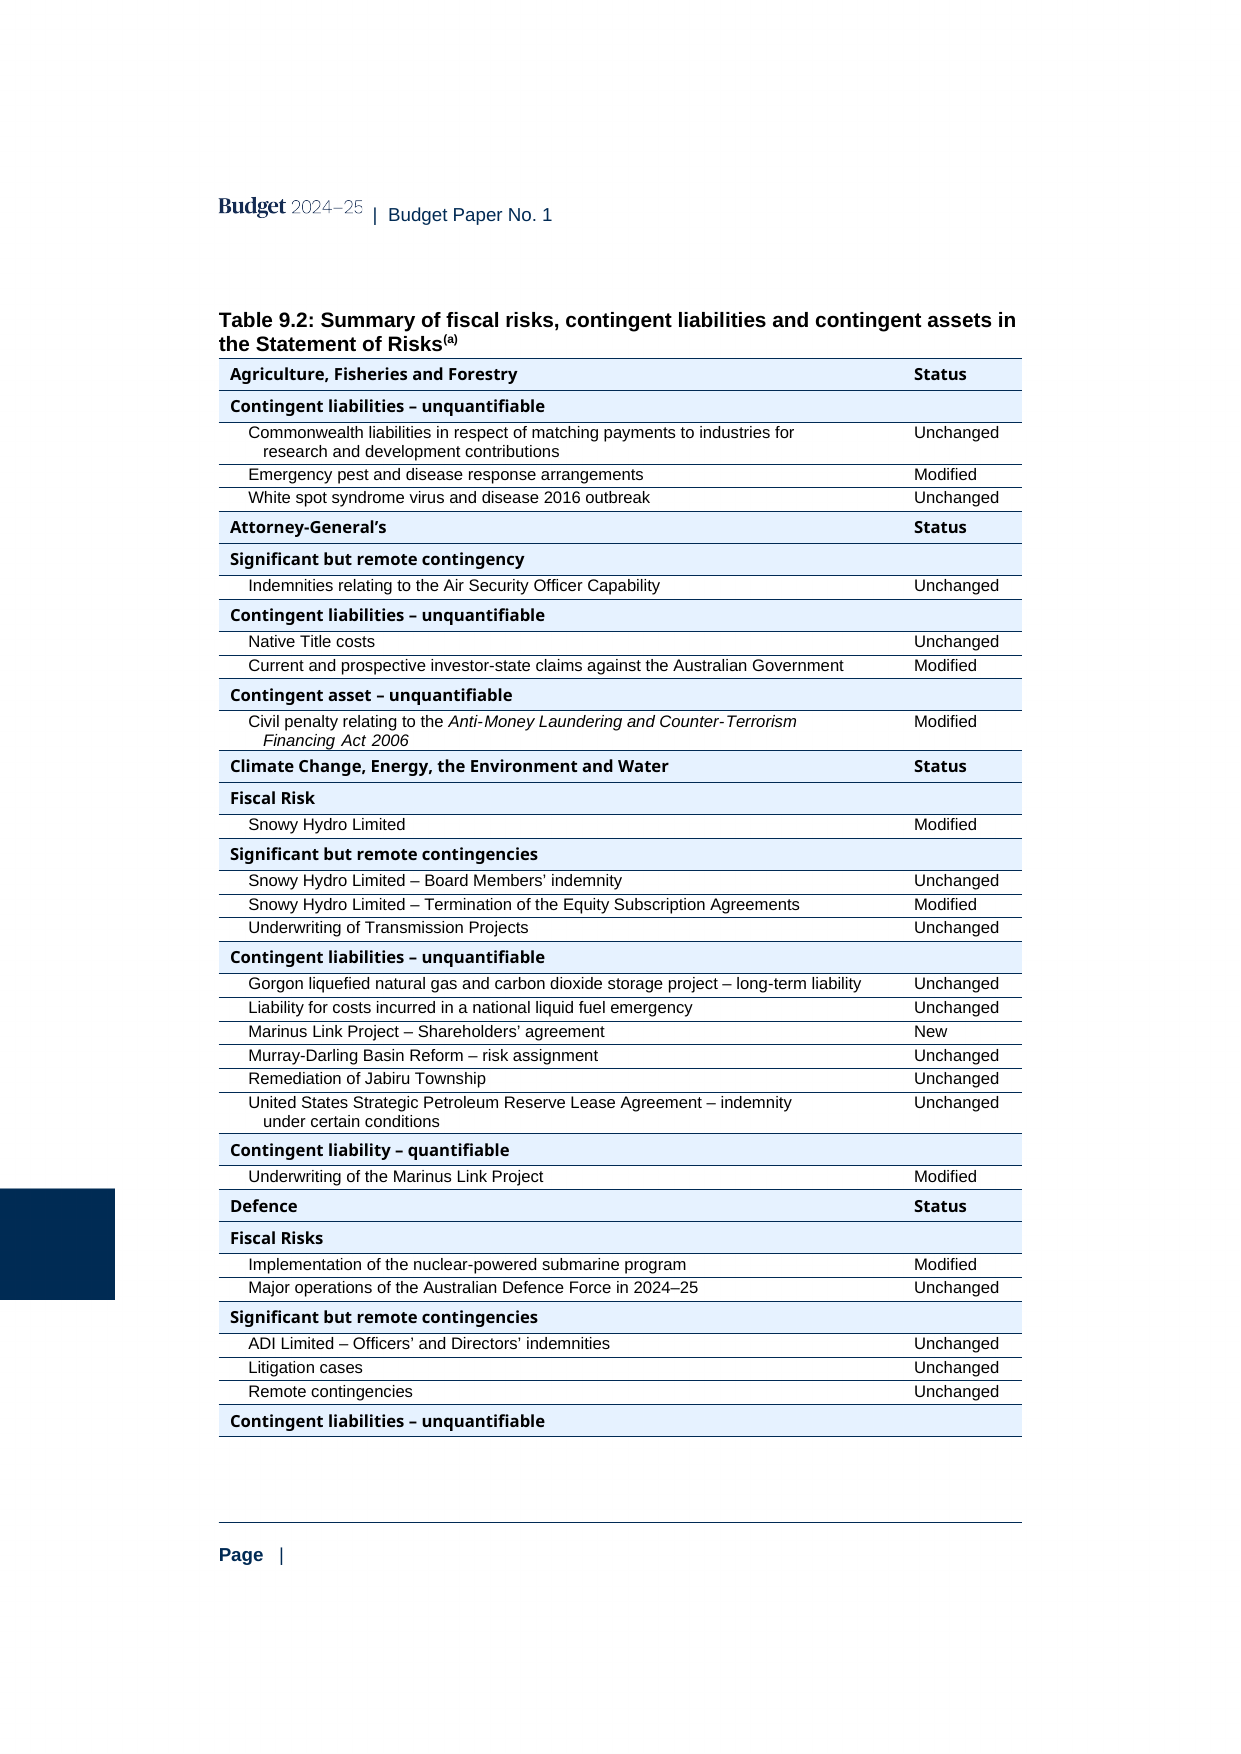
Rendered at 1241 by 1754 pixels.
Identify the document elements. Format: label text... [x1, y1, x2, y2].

table_cell Defence [219, 1190, 903, 1221]
table_cell Contingent liabilities – unquantifiable [219, 942, 903, 973]
table_cell Litigation cases [219, 1358, 903, 1380]
table_cell Significant but remote contingencies [219, 839, 903, 870]
table_cell Modified [903, 1254, 1022, 1277]
table_cell Fiscal Risk [219, 783, 903, 814]
table_cell [903, 391, 1022, 422]
table_cell Indemnities relating to the Air Security Officer Capability [219, 576, 903, 599]
table_cell Attorney-General’s [219, 512, 903, 543]
table_cell [903, 679, 1022, 710]
table_cell Unchanged [903, 632, 1022, 654]
table_cell Liability for costs incurred in a national liquid fuel emergency [219, 998, 903, 1021]
table_cell Remediation of Jabiru Township [219, 1069, 903, 1092]
table_cell ADI Limited – Officers’ and Directors’ indemnities [219, 1334, 903, 1357]
table_cell Contingent liabilities – unquantifiable [219, 1405, 903, 1436]
table_cell Unchanged [903, 1358, 1022, 1380]
table_cell [903, 544, 1022, 575]
table_cell [903, 942, 1022, 973]
table_header Agriculture, Fisheries and Forestry [219, 359, 903, 390]
table_cell [903, 839, 1022, 870]
table_cell Unchanged [903, 1278, 1022, 1301]
table_cell Significant but remote contingency [219, 544, 903, 575]
table_cell [903, 1222, 1022, 1253]
table_cell Murray-Darling Basin Reform – risk assignment [219, 1045, 903, 1068]
table_header Status [903, 359, 1022, 390]
table_cell Snowy Hydro Limited [219, 815, 903, 838]
table_cell Unchanged [903, 423, 1022, 463]
table_cell Unchanged [903, 1045, 1022, 1068]
table_cell Native Title costs [219, 632, 903, 654]
table_cell Modified [903, 815, 1022, 838]
table_cell Modified [903, 895, 1022, 917]
table_cell United States Strategic Petroleum Reserve Lease Agreement – indemnity under certain conditions [219, 1093, 903, 1133]
table_cell Unchanged [903, 576, 1022, 599]
table_cell Current and prospective investor-state claims against the Australian Government [219, 656, 903, 678]
picture [0, 0, 1241, 1754]
table_cell Underwriting of the Marinus Link Project [219, 1166, 903, 1189]
table_cell Unchanged [903, 1381, 1022, 1404]
table_cell New [903, 1022, 1022, 1044]
table_cell Fiscal Risks [219, 1222, 903, 1253]
subtitle Table 9.2: Summary of fiscal risks, contingent liabilities and contingent assets in the Statement of Risks(a) [218, 308, 1022, 356]
table_cell Contingent liabilities – unquantifiable [219, 391, 903, 422]
table_cell Status [903, 751, 1022, 782]
table_cell Unchanged [903, 871, 1022, 893]
table_cell Unchanged [903, 974, 1022, 997]
table_cell Unchanged [903, 1334, 1022, 1357]
table_cell Snowy Hydro Limited – Board Members’ indemnity [219, 871, 903, 893]
table_cell Climate Change, Energy, the Environment and Water [219, 751, 903, 782]
table_cell Modified [903, 656, 1022, 678]
table_cell Remote contingencies [219, 1381, 903, 1404]
table_cell Snowy Hydro Limited – Termination of the Equity Subscription Agreements [219, 895, 903, 917]
table_cell Gorgon liquefied natural gas and carbon dioxide storage project – long-term liability [219, 974, 903, 997]
table_cell Major operations of the Australian Defence Force in 2024–25 [219, 1278, 903, 1301]
table_cell [903, 1134, 1022, 1165]
table_cell Contingent liabilities – unquantifiable [219, 600, 903, 631]
table_cell Civil penalty relating to the Anti-Money Laundering and Counter-Terrorism Financing Act 2006 [219, 711, 903, 750]
table_cell Implementation of the nuclear-powered submarine program [219, 1254, 903, 1277]
table_cell [903, 783, 1022, 814]
table_cell Marinus Link Project – Shareholders’ agreement [219, 1022, 903, 1044]
table_cell Significant but remote contingencies [219, 1302, 903, 1333]
table_cell Unchanged [903, 918, 1022, 941]
table_cell Modified [903, 711, 1022, 750]
table_cell [903, 1405, 1022, 1436]
table_cell Contingent asset – unquantifiable [219, 679, 903, 710]
table_cell Unchanged [903, 1069, 1022, 1092]
table_cell Status [903, 512, 1022, 543]
table_cell [903, 600, 1022, 631]
table_cell White spot syndrome virus and disease 2016 outbreak [219, 488, 903, 511]
table_cell Modified [903, 1166, 1022, 1189]
table_cell Contingent liability – quantifiable [219, 1134, 903, 1165]
table_cell Status [903, 1190, 1022, 1221]
table_cell Underwriting of Transmission Projects [219, 918, 903, 941]
table_cell Unchanged [903, 1093, 1022, 1133]
table_cell Modified [903, 465, 1022, 487]
table_cell [903, 1302, 1022, 1333]
table_cell Unchanged [903, 488, 1022, 511]
table_cell Unchanged [903, 998, 1022, 1021]
table_cell Emergency pest and disease response arrangements [219, 465, 903, 487]
table_cell Commonwealth liabilities in respect of matching payments to industries for research and development contributions [219, 423, 903, 463]
